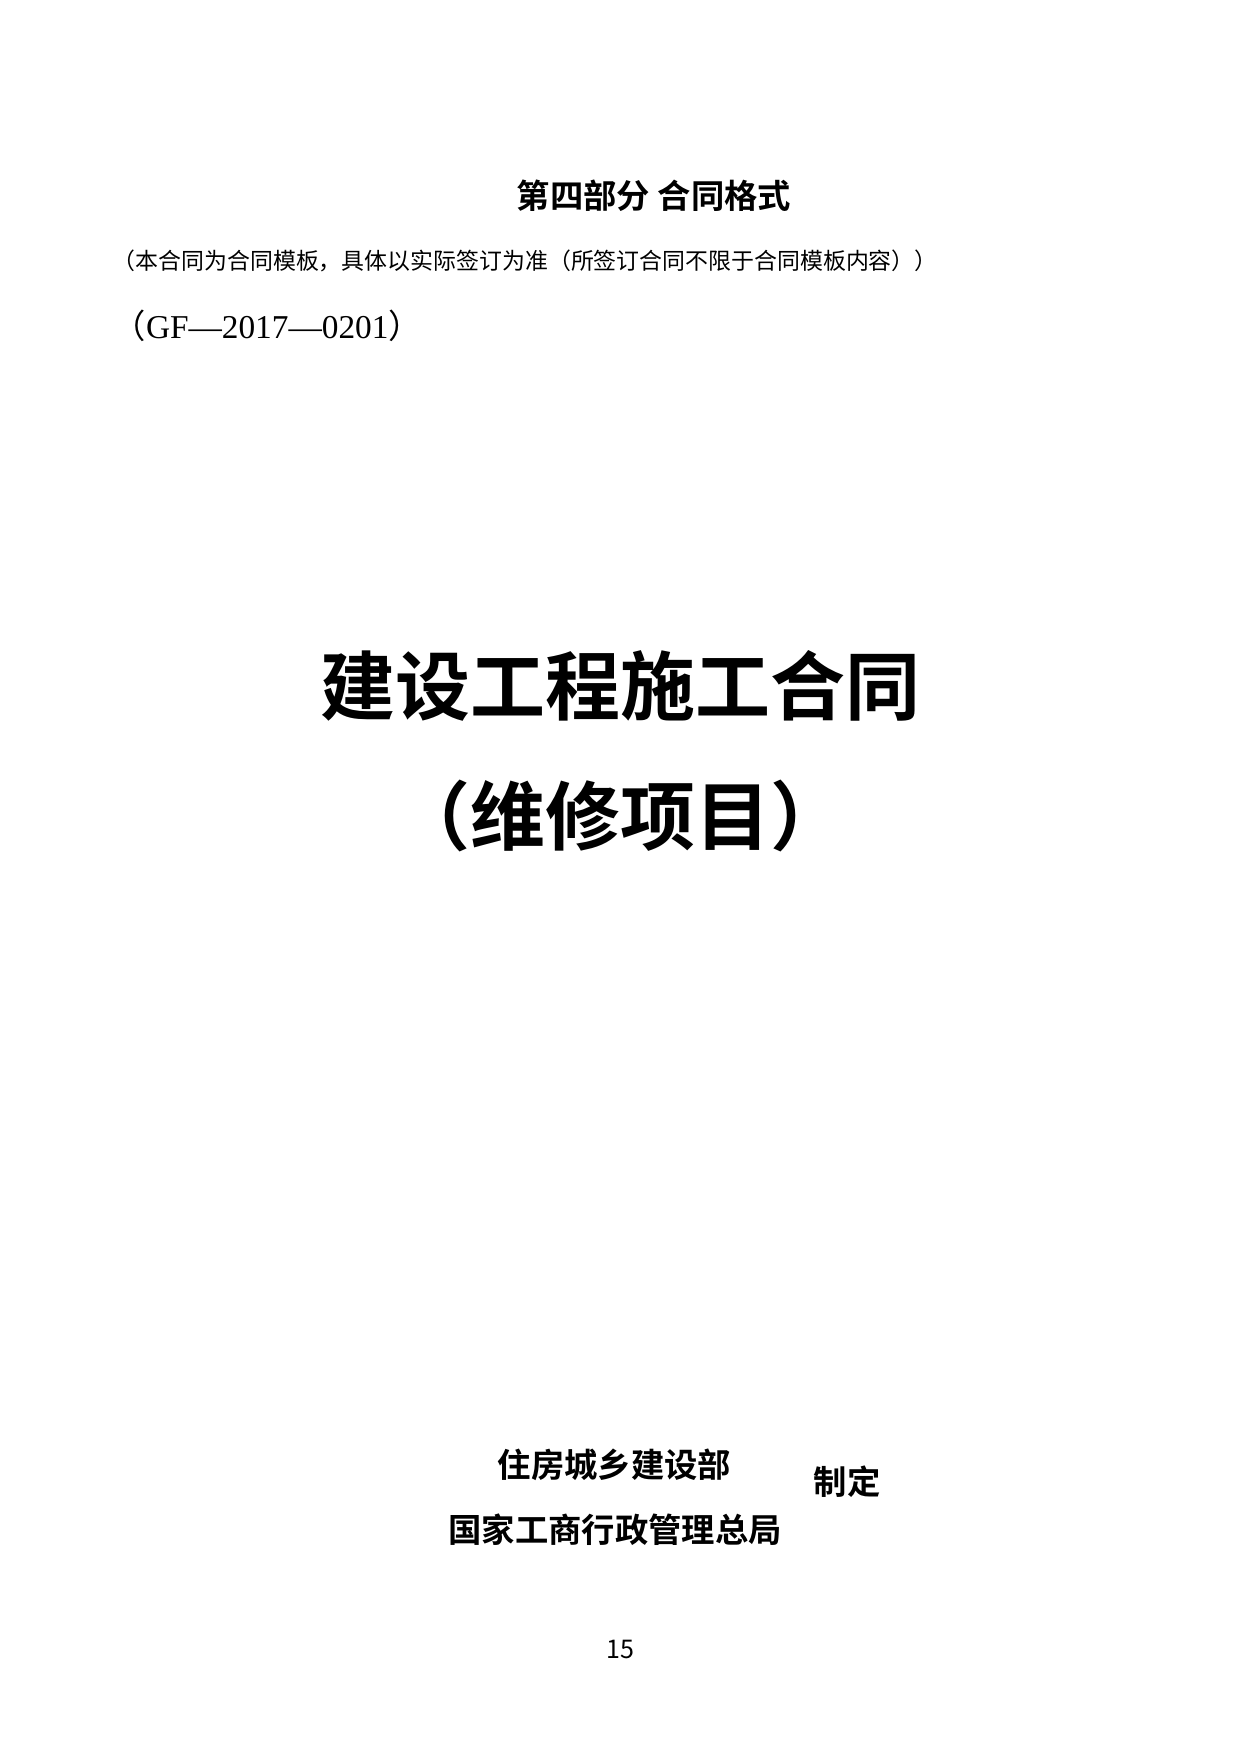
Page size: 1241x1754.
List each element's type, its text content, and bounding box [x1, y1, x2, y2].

text （本合同为合同模板，具体以实际签订为准（所签订合同不限于合同模板内容）） [112, 227, 1128, 292]
list 合同格式 [112, 162, 1128, 227]
text （维修项目） [112, 747, 1128, 877]
text 住房城乡建设部 [112, 1430, 831, 1495]
text 建设工程施工合同 [112, 617, 1128, 747]
text （GF—2017—0201） [112, 292, 1128, 357]
text 国家工商行政管理总局 [112, 1495, 831, 1560]
